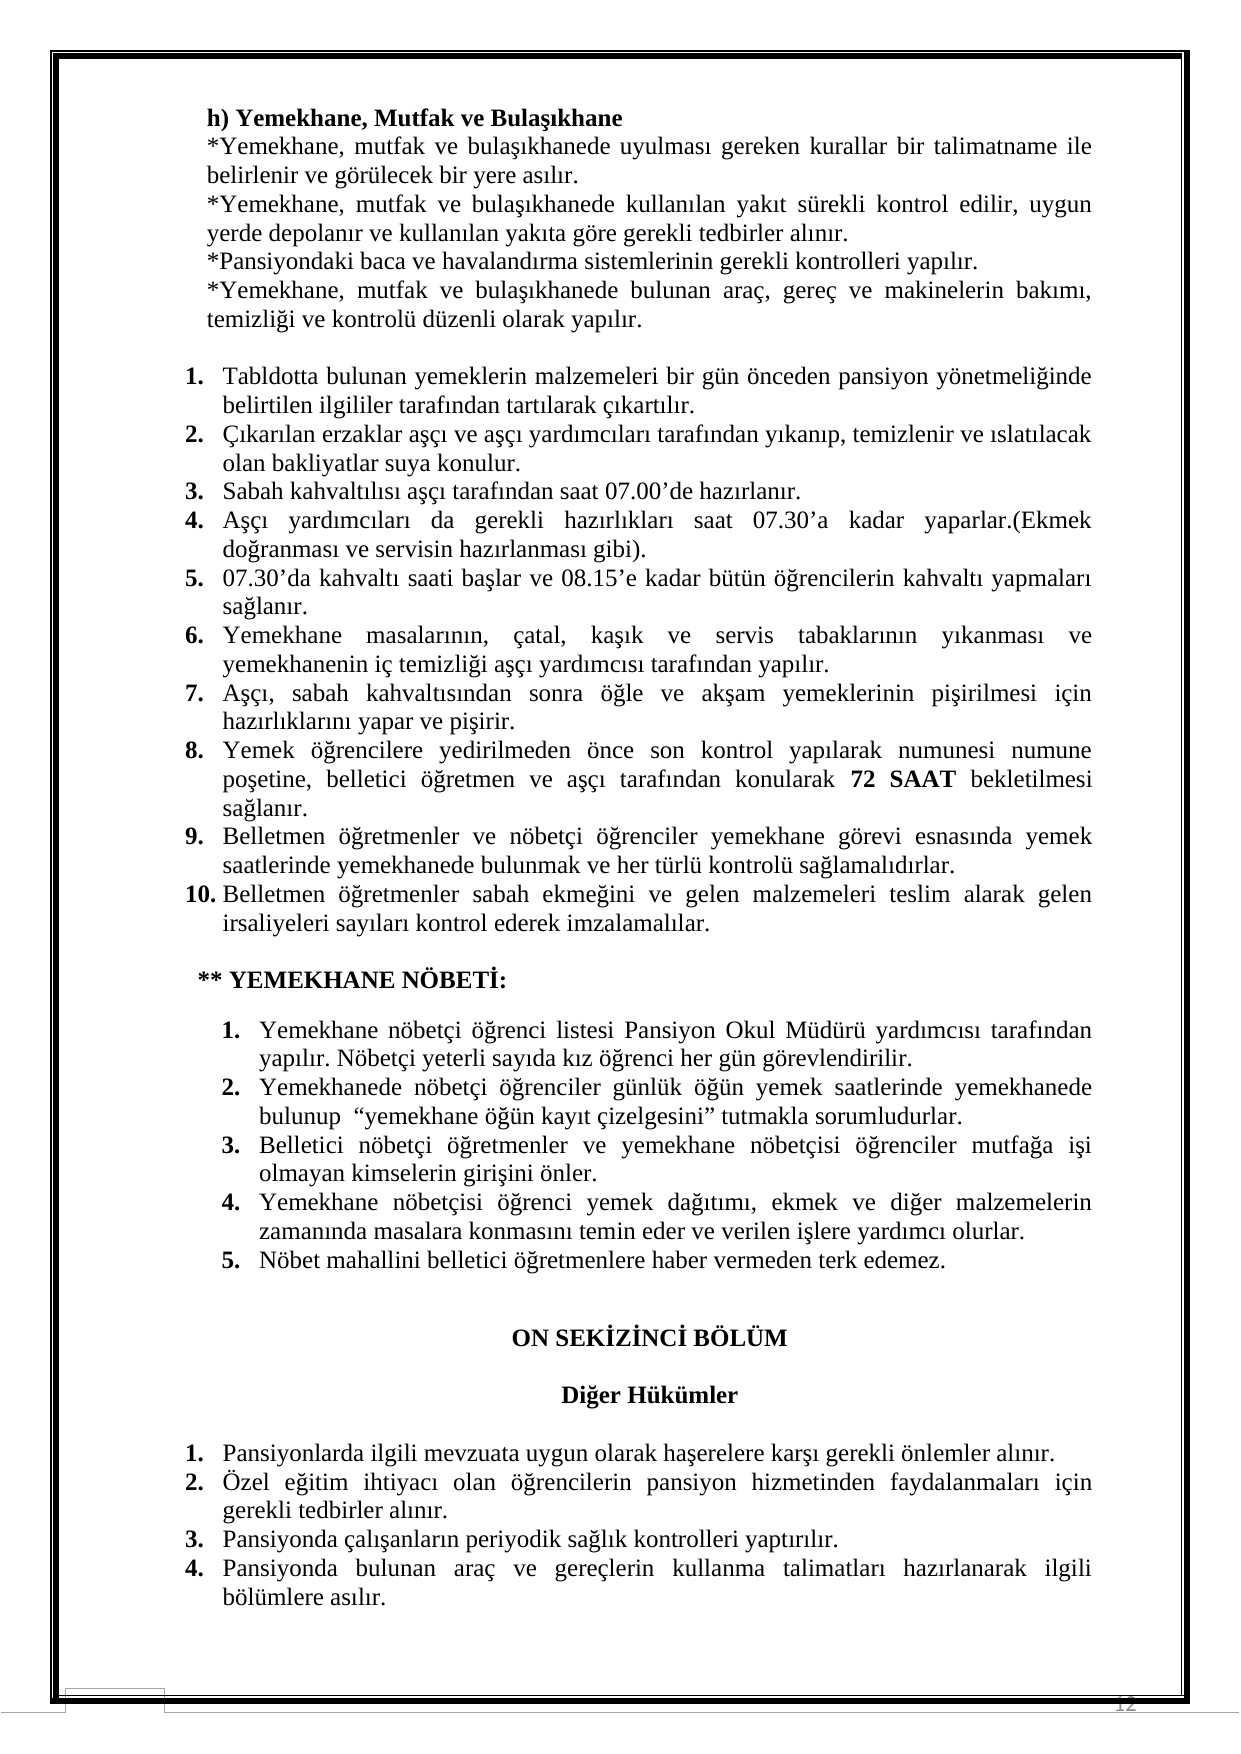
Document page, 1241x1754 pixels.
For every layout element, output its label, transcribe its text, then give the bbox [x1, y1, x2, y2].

list Sabah kahvaltılısı aşçı tarafından saat 07.00’de hazırlanır. [185, 476, 1093, 505]
list *Yemekhane, mutfak ve bulaşıkhanede kullanılan yakıt sürekli kontrol edilir, uygun yerde depolanır ve kullanılan yakıta göre gerekli tedbirler alınır. [207, 189, 1093, 246]
list Belletici nöbetçi öğretmenler ve yemekhane nöbetçisi öğrenciler mutfağa işi olmayan kimselerin girişini önler. [221, 1130, 1093, 1187]
list Pansiyonda çalışanların periyodik sağlık kontrolleri yaptırılır. [185, 1524, 1093, 1553]
list Belletmen öğretmenler sabah ekmeğini ve gelen malzemeleri teslim alarak gelen irsaliyeleri sayıları kontrol ederek imzalamalılar. [185, 879, 1093, 936]
list Yemekhanede nöbetçi öğrenciler günlük öğün yemek saatlerinde yemekhanede bulunup “yemekhane öğün kayıt çizelgesini” tutmakla sorumludurlar. [221, 1072, 1093, 1130]
list Yemek öğrencilere yedirilmeden önce son kontrol yapılarak numunesi numune poşetine, belletici öğretmen ve aşçı tarafından konularak 72 SAAT bekletilmesi sağlanır. [185, 735, 1093, 821]
list Belletmen öğretmenler ve nöbetçi öğrenciler yemekhane görevi esnasında yemek saatlerinde yemekhanede bulunmak ve her türlü kontrolü sağlamalıdırlar. [185, 821, 1093, 879]
list *Yemekhane, mutfak ve bulaşıkhanede uyulması gereken kurallar bir talimatname ile belirlenir ve görülecek bir yere asılır. [207, 131, 1093, 189]
list *Pansiyondaki baca ve havalandırma sistemlerinin gerekli kontrolleri yapılır. [207, 246, 1093, 275]
list 07.30’da kahvaltı saati başlar ve 08.15’e kadar bütün öğrencilerin kahvaltı yapmaları sağlanır. [185, 563, 1093, 620]
list Aşçı yardımcıları da gerekli hazırlıkları saat 07.30’a kadar yaparlar.(Ekmek doğranması ve servisin hazırlanması gibi). [185, 505, 1093, 563]
list Pansiyonda bulunan araç ve gereçlerin kullanma talimatları hazırlanarak ilgili bölümlere asılır. [185, 1553, 1093, 1611]
list Yemekhane masalarının, çatal, kaşık ve servis tabaklarının yıkanması ve yemekhanenin iç temizliği aşçı yardımcısı tarafından yapılır. [185, 620, 1093, 678]
text ** YEMEKHANE NÖBETİ: [147, 965, 1093, 994]
text Diğer Hükümler [147, 1381, 1093, 1409]
list Nöbet mahallini belletici öğretmenlere haber vermeden terk edemez. [221, 1245, 1093, 1273]
text h) Yemekhane, Mutfak ve Bulaşıkhane [147, 103, 1093, 131]
list *Yemekhane, mutfak ve bulaşıkhanede bulunan araç, gereç ve makinelerin bakımı, temizliği ve kontrolü düzenli olarak yapılır. [207, 275, 1093, 333]
list Yemekhane nöbetçi öğrenci listesi Pansiyon Okul Müdürü yardımcısı tarafından yapılır. Nöbetçi yeterli sayıda kız öğrenci her gün görevlendirilir. [221, 1015, 1093, 1072]
list Çıkarılan erzaklar aşçı ve aşçı yardımcıları tarafından yıkanıp, temizlenir ve ıslatılacak olan bakliyatlar suya konulur. [185, 419, 1093, 476]
text ON SEKİZİNCİ BÖLÜM [147, 1323, 1093, 1352]
list Tabldotta bulunan yemeklerin malzemeleri bir gün önceden pansiyon yönetmeliğinde belirtilen ilgililer tarafından tartılarak çıkartılır. [185, 361, 1093, 419]
list Yemekhane nöbetçisi öğrenci yemek dağıtımı, ekmek ve diğer malzemelerin zamanında masalara konmasını temin eder ve verilen işlere yardımcı olurlar. [221, 1187, 1093, 1245]
list Özel eğitim ihtiyacı olan öğrencilerin pansiyon hizmetinden faydalanmaları için gerekli tedbirler alınır. [185, 1467, 1093, 1524]
list Pansiyonlarda ilgili mevzuata uygun olarak haşerelere karşı gerekli önlemler alınır. [185, 1438, 1093, 1467]
list Aşçı, sabah kahvaltısından sonra öğle ve akşam yemeklerinin pişirilmesi için hazırlıklarını yapar ve pişirir. [185, 678, 1093, 735]
